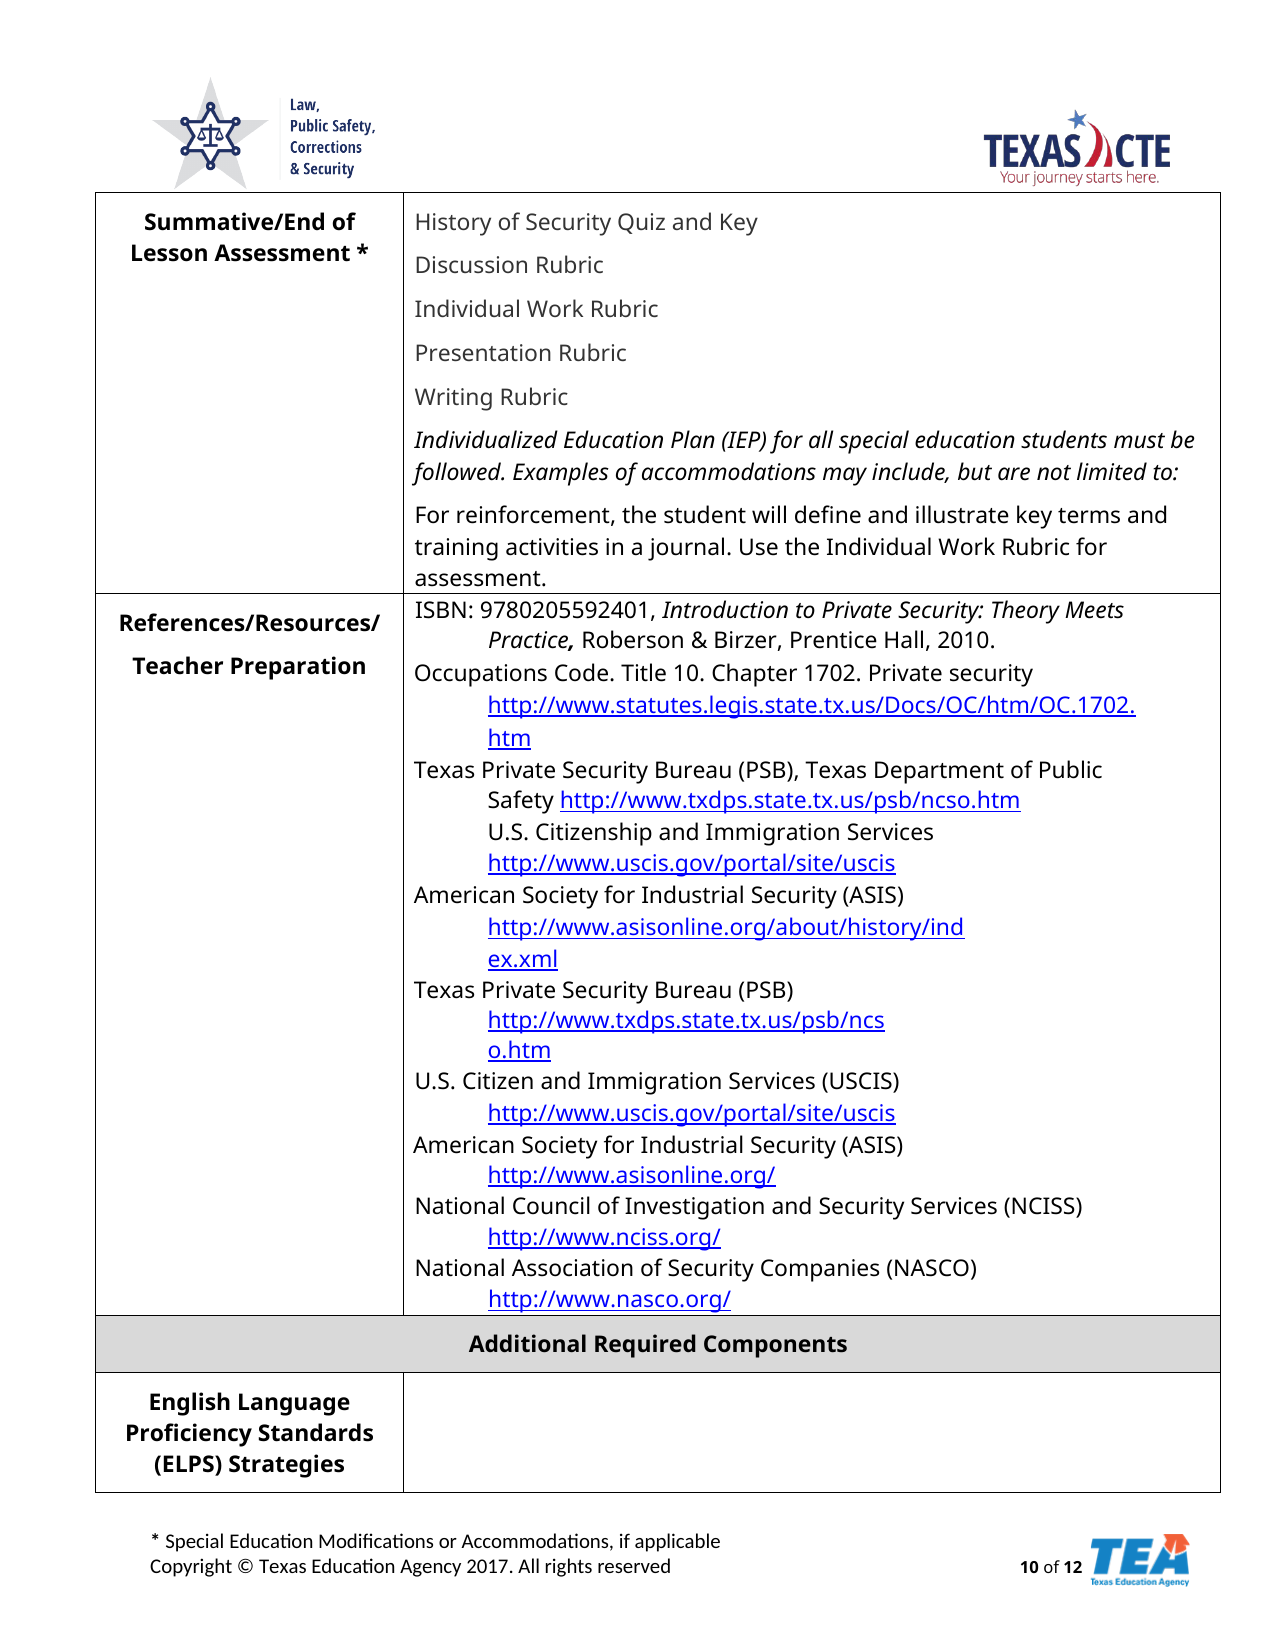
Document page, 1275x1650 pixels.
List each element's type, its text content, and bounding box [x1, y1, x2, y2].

table_cell [404, 1373, 1220, 1492]
table_cell Additional Required Components [96, 1316, 1220, 1372]
table_cell References/Resources/ Teacher Preparation [96, 594, 403, 1314]
table_cell ISBN: 9780205592401, Introduction to Private Security: Theory Meets Practice, Roberson & Birzer, Prentice Hall, 2010. Occupations Code. Title 10. Chapter 1702. Private security http://www.statutes.legis.state.tx.us/Docs/OC/htm/OC.1702.htm Texas Private Security Bureau (PSB), Texas Department of Public Safety http://www.txdps.state.tx.us/psb/ncso.htm U.S. Citizenship and Immigration Services http://www.uscis.gov/portal/site/uscis American Society for Industrial Security (ASIS) http://www.asisonline.org/about/history/index.xml Texas Private Security Bureau (PSB) http://www.txdps.state.tx.us/psb/ncso.htm U.S. Citizen and Immigration Services (USCIS) http://www.uscis.gov/portal/site/uscis American Society for Industrial Security (ASIS) http://www.asisonline.org/ National Council of Investigation and Security Services (NCISS) http://www.nciss.org/ National Association of Security Companies (NASCO) http://www.nasco.org/ [404, 594, 1220, 1314]
table_cell History of Security Quiz and Key Discussion Rubric Individual Work Rubric Presentation Rubric Writing Rubric Individualized Education Plan (IEP) for all special education students must be followed. Examples of accommodations may include, but are not limited to: For reinforcement, the student will define and illustrate key terms and training activities in a journal. Use the Individual Work Rubric for assessment. [404, 193, 1220, 593]
table_cell Summative/End of Lesson Assessment * [96, 193, 403, 593]
picture [150, 75, 394, 192]
picture [1090, 1534, 1190, 1587]
table_cell English Language Proficiency Standards (ELPS) Strategies [96, 1373, 403, 1492]
picture [964, 98, 1189, 192]
